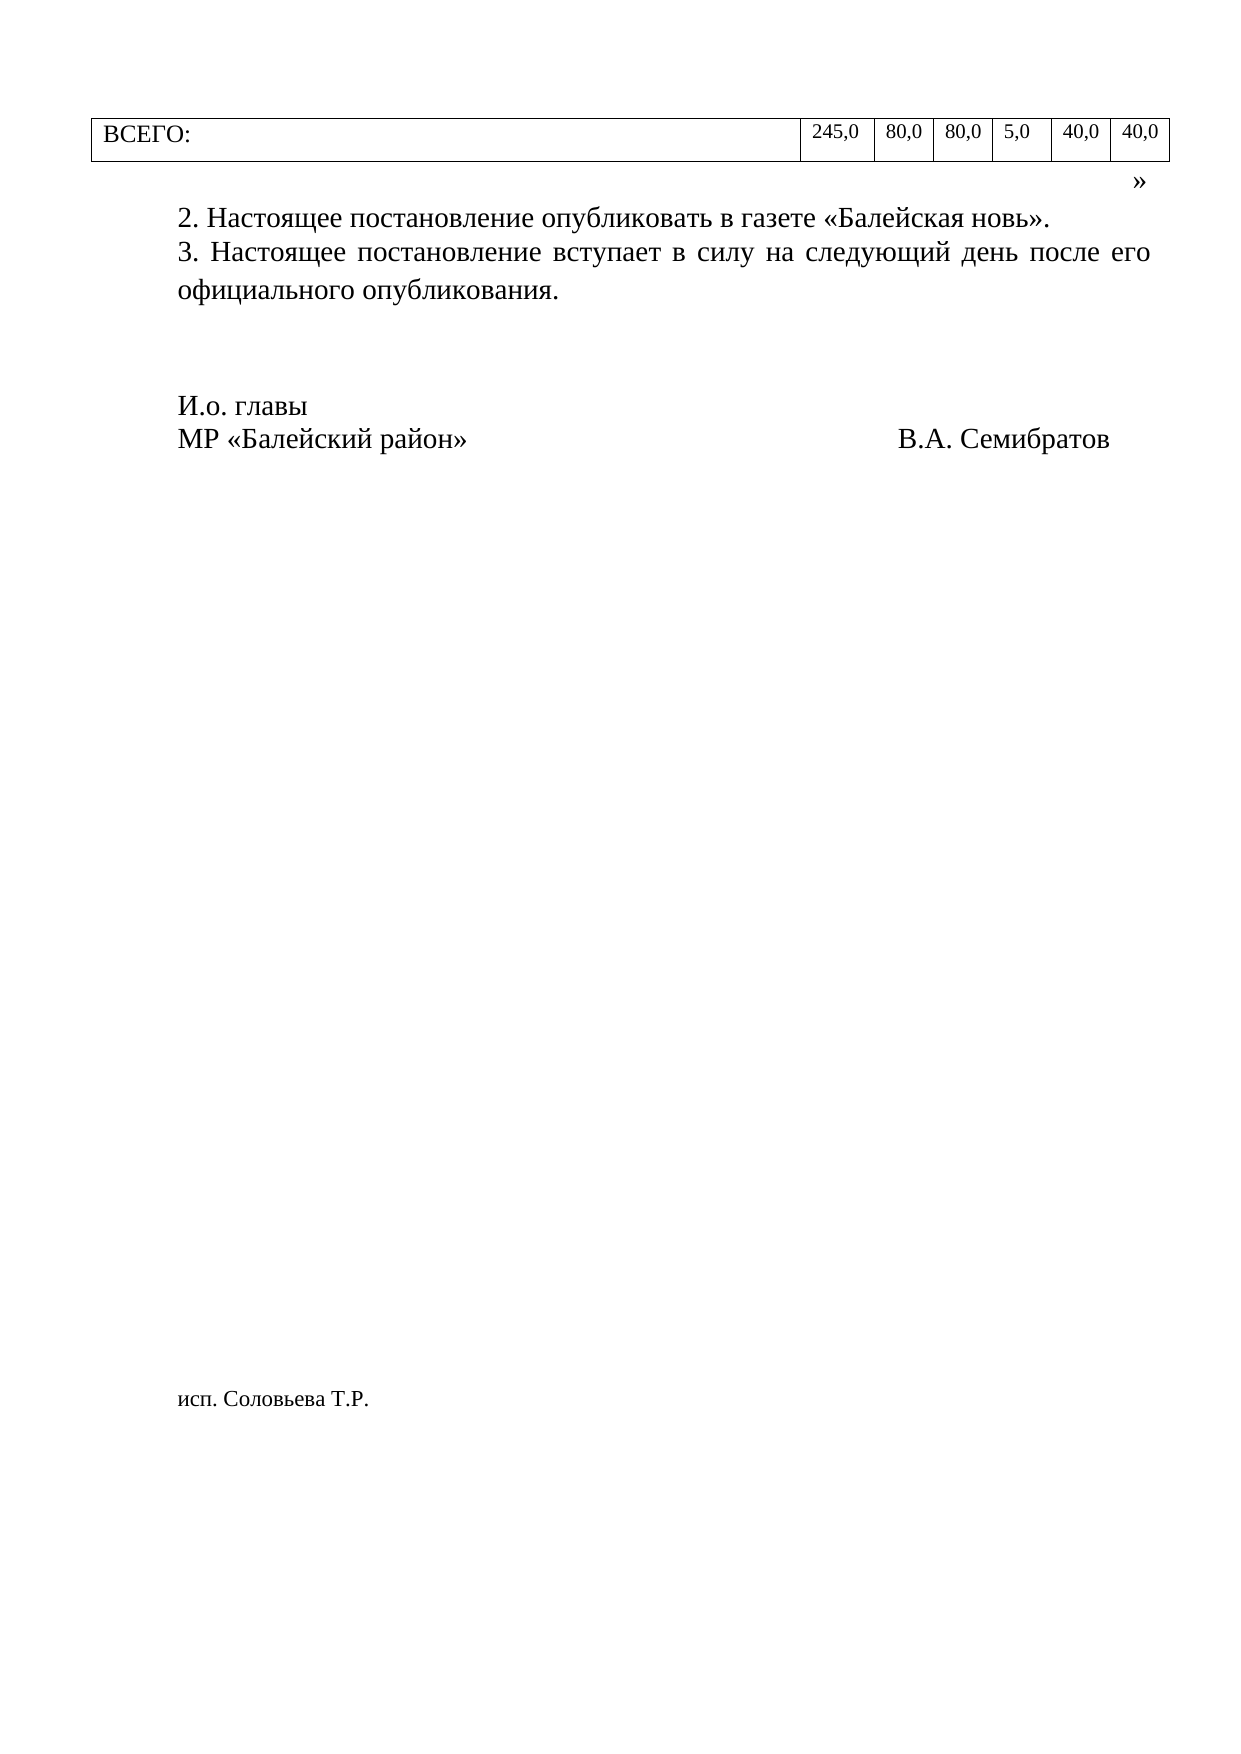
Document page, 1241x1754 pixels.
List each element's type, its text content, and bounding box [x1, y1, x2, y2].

table_cell 40,0 [1111, 119, 1169, 161]
text МР «Балейский район» В.А. Семибратов [177, 422, 1152, 455]
table_cell 80,0 [875, 119, 933, 161]
table_cell ВСЕГО: [92, 119, 800, 161]
table_cell 80,0 [934, 119, 992, 161]
text И.о. главы [177, 388, 1152, 422]
table_cell 245,0 [801, 119, 874, 161]
text исп. Соловьева Т.Р. [177, 1385, 1152, 1411]
table_cell 40,0 [1052, 119, 1110, 161]
text 2. Настоящее постановление опубликовать в газете «Балейская новь». [177, 200, 1152, 234]
table_cell 5,0 [993, 119, 1051, 161]
text 3. Настоящее постановление вступает в силу на следующий день после его официального опубликования. [177, 234, 1152, 306]
text » [177, 162, 1152, 195]
